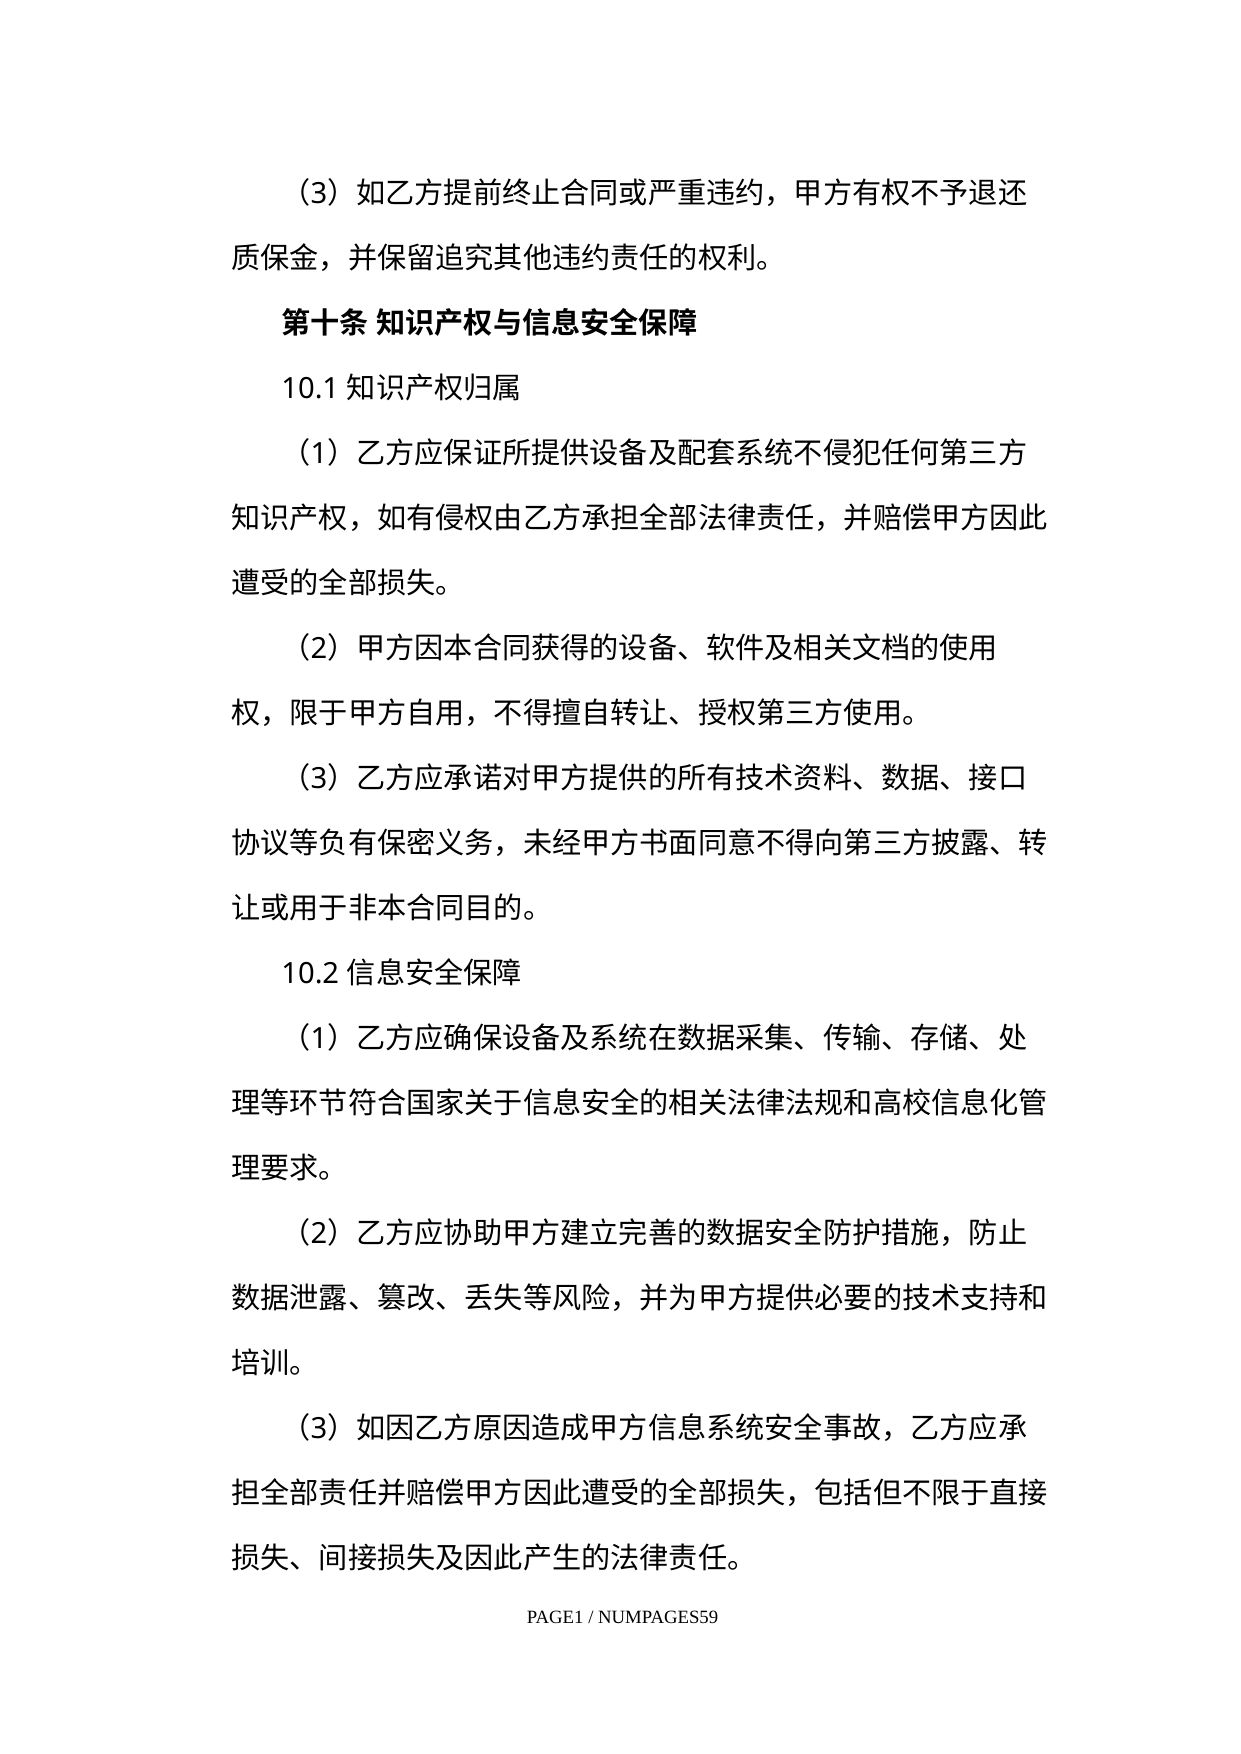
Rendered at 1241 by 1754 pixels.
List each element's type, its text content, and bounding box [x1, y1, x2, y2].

text 第十条 知识产权与信息安全保障 [231, 290, 1053, 355]
text 10.1 知识产权归属 [231, 355, 1053, 420]
text （1）乙方应确保设备及系统在数据采集、传输、存储、处理等环节符合国家关于信息安全的相关法律法规和高校信息化管理要求。 [231, 1005, 1053, 1200]
text 10.2 信息安全保障 [231, 940, 1053, 1005]
text （2）甲方因本合同获得的设备、软件及相关文档的使用权，限于甲方自用，不得擅自转让、授权第三方使用。 [231, 615, 1053, 745]
text （2）乙方应协助甲方建立完善的数据安全防护措施，防止数据泄露、篡改、丢失等风险，并为甲方提供必要的技术支持和培训。 [231, 1200, 1053, 1395]
text （3）乙方应承诺对甲方提供的所有技术资料、数据、接口协议等负有保密义务，未经甲方书面同意不得向第三方披露、转让或用于非本合同目的。 [231, 745, 1053, 940]
text （3）如因乙方原因造成甲方信息系统安全事故，乙方应承担全部责任并赔偿甲方因此遭受的全部损失，包括但不限于直接损失、间接损失及因此产生的法律责任。 [231, 1395, 1053, 1590]
text （3）如乙方提前终止合同或严重违约，甲方有权不予退还质保金，并保留追究其他违约责任的权利。 [231, 160, 1053, 290]
text （1）乙方应保证所提供设备及配套系统不侵犯任何第三方知识产权，如有侵权由乙方承担全部法律责任，并赔偿甲方因此遭受的全部损失。 [231, 420, 1053, 615]
